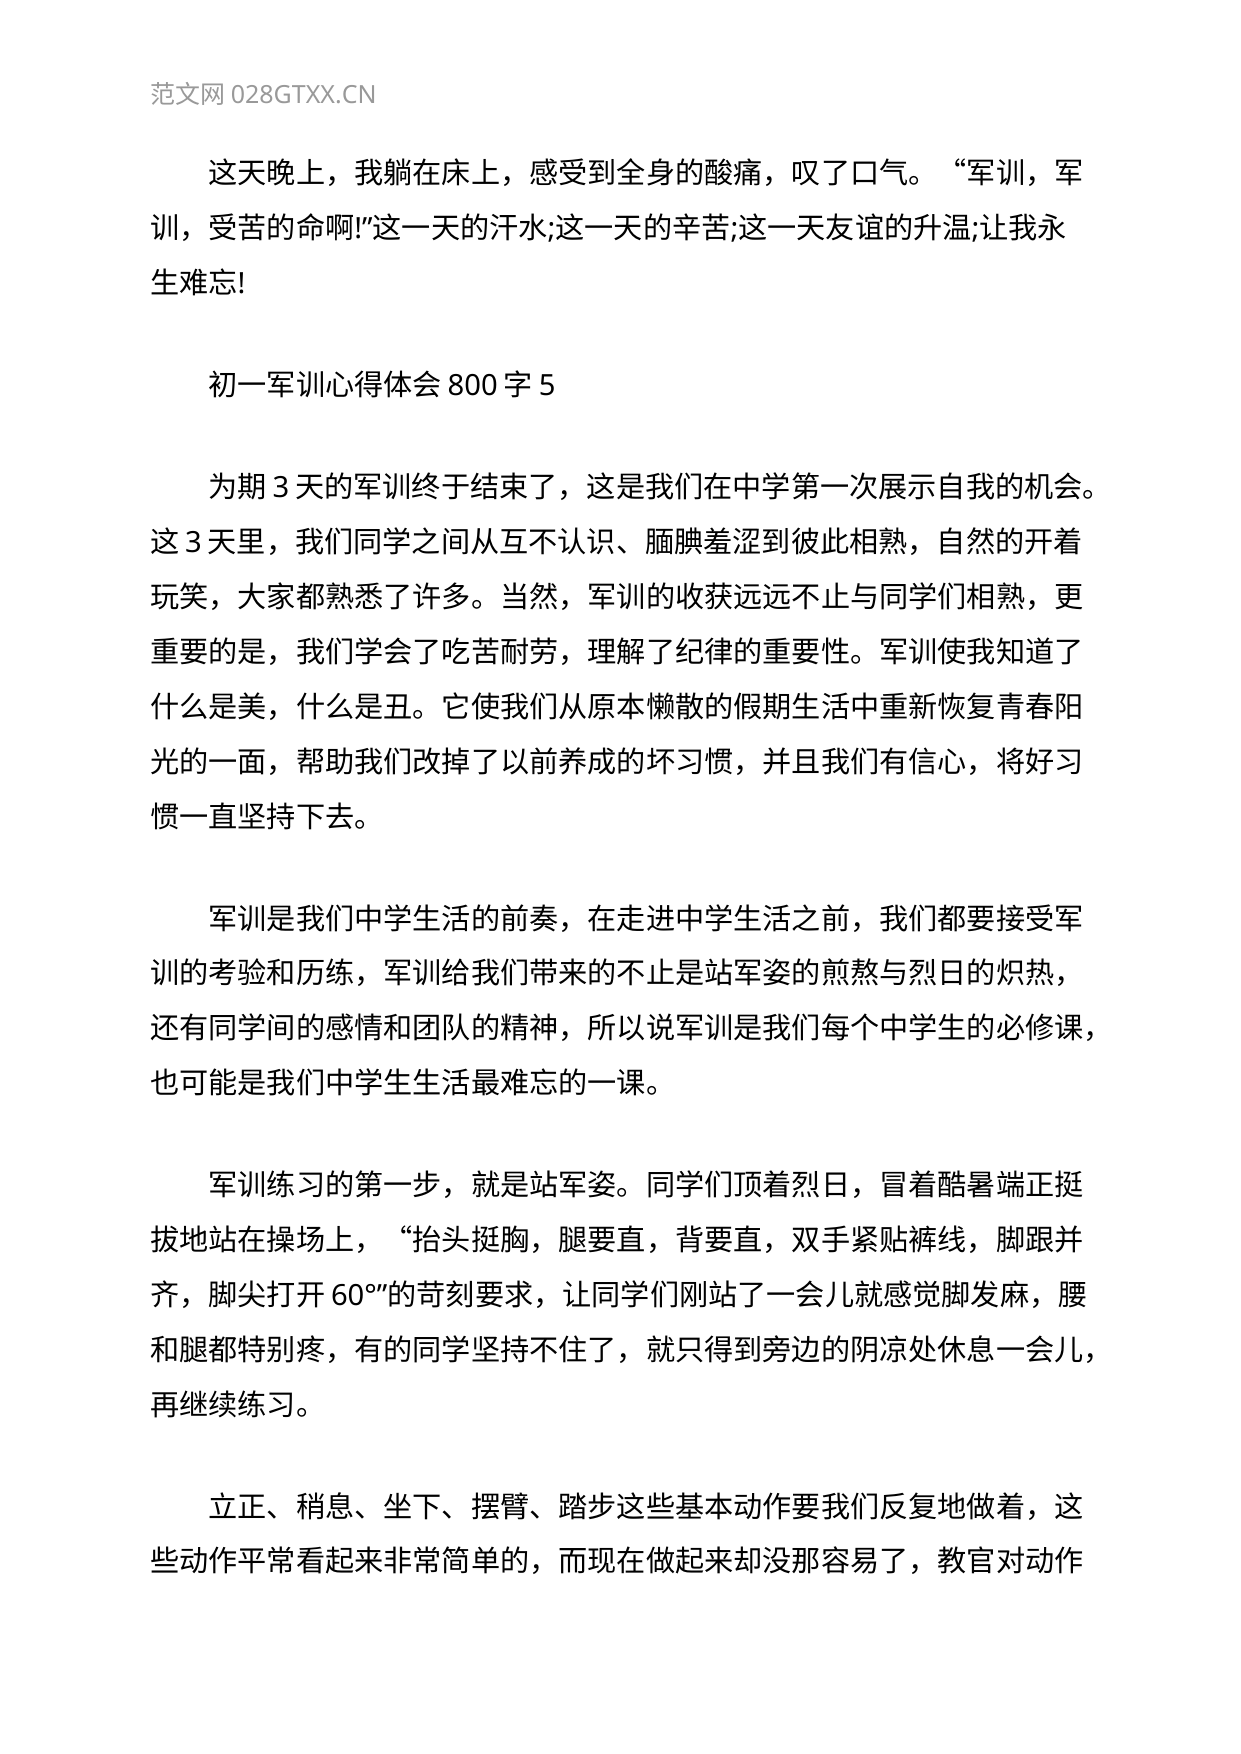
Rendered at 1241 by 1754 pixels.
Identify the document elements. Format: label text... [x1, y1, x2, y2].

text 军训练习的第一步，就是站军姿。同学们顶着烈日，冒着酷暑端正挺拔地站在操场上，“抬头挺胸，腿要直，背要直，双手紧贴裤线，脚跟并齐，脚尖打开60°”的苛刻要求，让同学们刚站了一会儿就感觉脚发麻，腰和腿都特别疼，有的同学坚持不住了，就只得到旁边的阴凉处休息一会儿，再继续练习。 [150, 1162, 1090, 1424]
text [150, 1483, 1090, 1580]
text 初一军训心得体会800字5 [150, 362, 1090, 404]
text 为期3天的军训终于结束了，这是我们在中学第一次展示自我的机会。这3天里，我们同学之间从互不认识、腼腆羞涩到彼此相熟，自然的开着玩笑，大家都熟悉了许多。当然，军训的收获远远不止与同学们相熟，更重要的是，我们学会了吃苦耐劳，理解了纪律的重要性。军训使我知道了什么是美，什么是丑。它使我们从原本懒散的假期生活中重新恢复青春阳光的一面，帮助我们改掉了以前养成的坏习惯，并且我们有信心，将好习惯一直坚持下去。 [150, 464, 1090, 836]
text 军训是我们中学生活的前奏，在走进中学生活之前，我们都要接受军训的考验和历练，军训给我们带来的不止是站军姿的煎熬与烈日的炽热，还有同学间的感情和团队的精神，所以说军训是我们每个中学生的必修课，也可能是我们中学生生活最难忘的一课。 [150, 895, 1090, 1102]
text 这天晚上，我躺在床上，感受到全身的酸痛，叹了口气。“军训，军训，受苦的命啊!”这一天的汗水;这一天的辛苦;这一天友谊的升温;让我永生难忘! [150, 150, 1090, 302]
